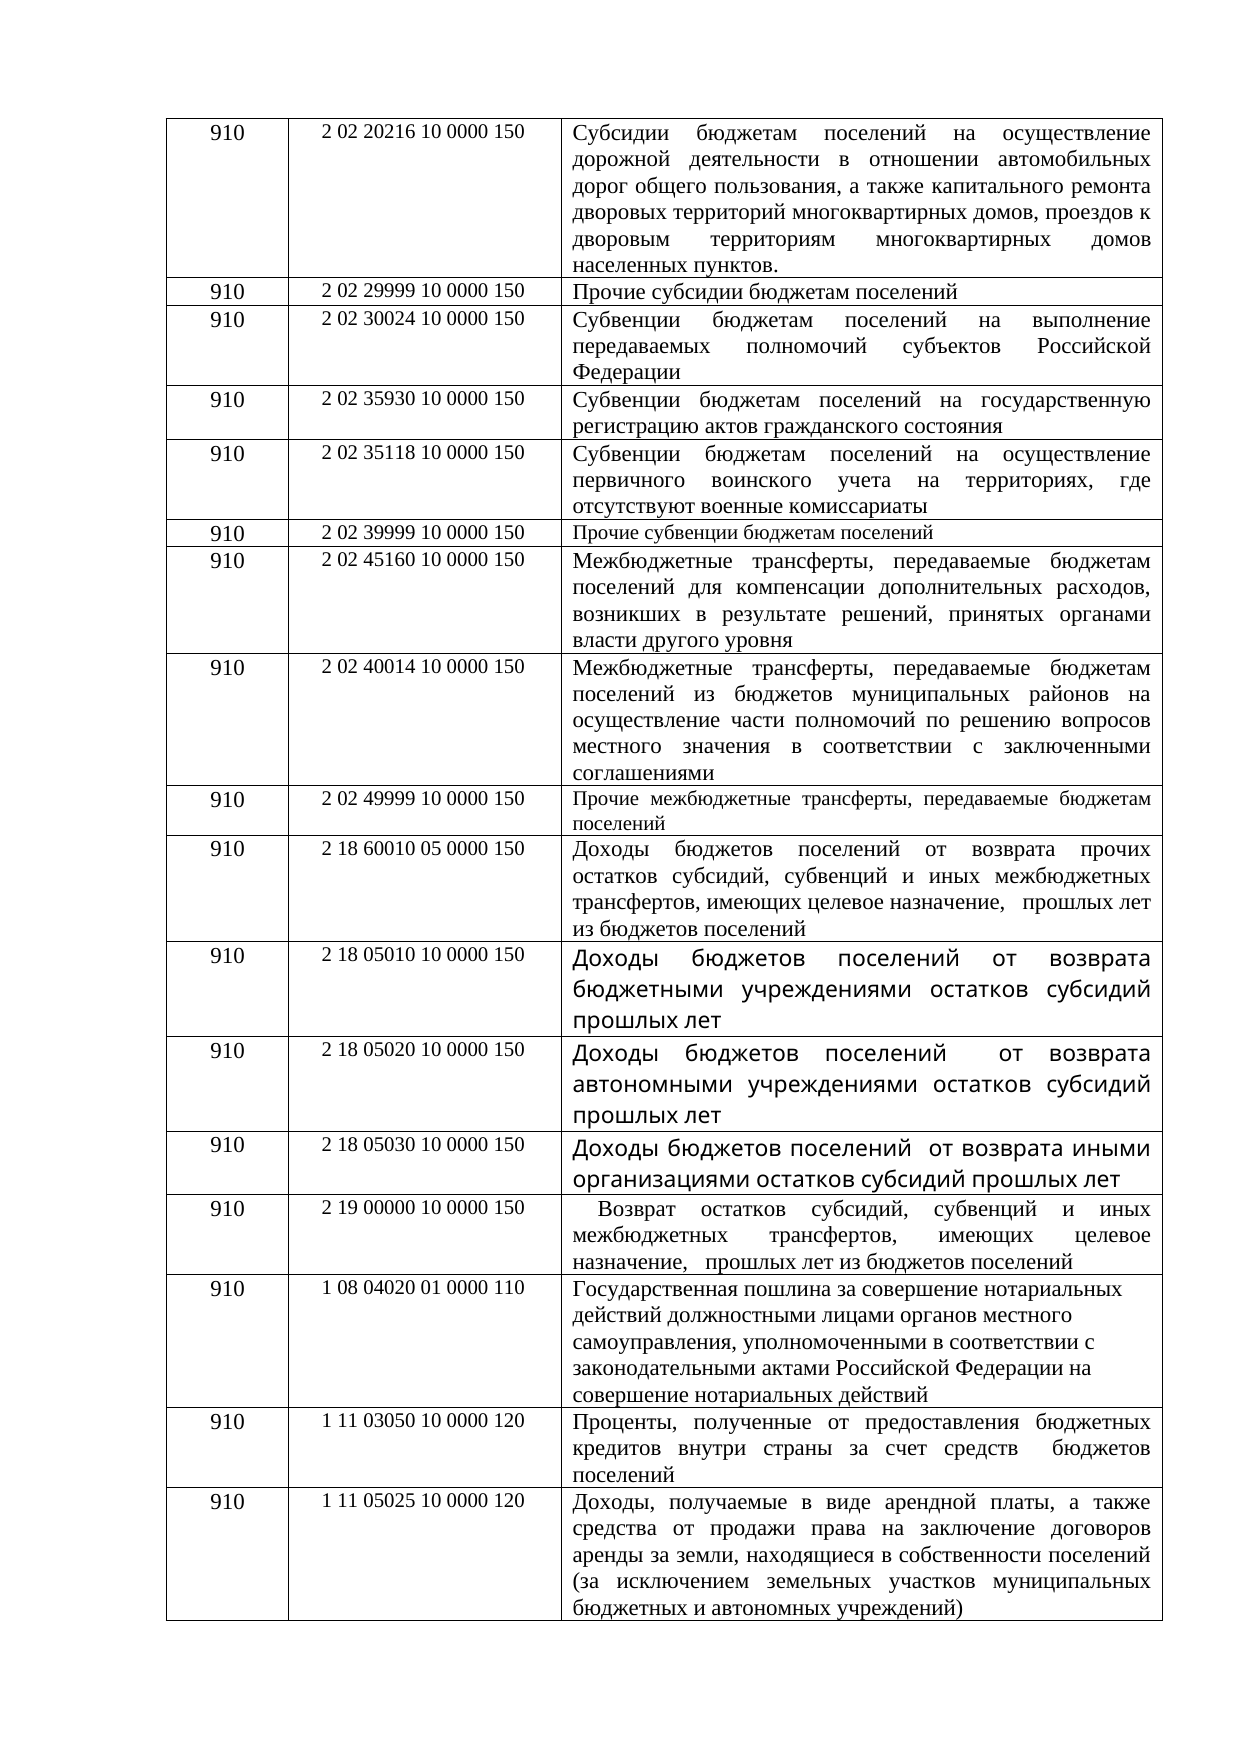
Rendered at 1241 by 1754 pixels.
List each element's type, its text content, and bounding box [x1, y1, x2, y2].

table_cell 1 11 03050 10 0000 120 [289, 1408, 561, 1487]
table_cell Прочие субвенции бюджетам поселений [562, 520, 1162, 546]
table_cell 910 [167, 1408, 288, 1487]
table_cell 910 [167, 1195, 288, 1274]
table_cell 2 18 05010 10 0000 150 [289, 942, 561, 1036]
table_cell 2 02 49999 10 0000 150 [289, 786, 561, 834]
table_cell 910 [167, 306, 288, 385]
table_cell 910 [167, 1488, 288, 1620]
table_cell 910 [167, 942, 288, 1036]
table_cell 2 02 29999 10 0000 150 [289, 278, 561, 305]
table_cell 910 [167, 1132, 288, 1194]
table_cell Государственная пошлина за совершение нотариальных действий должностными лицами органов местного самоуправления, уполномоченными в соответствии с законодательными актами Российской Федерации на совершение нотариальных действий [562, 1275, 1162, 1407]
table_cell Межбюджетные трансферты, передаваемые бюджетам поселений из бюджетов муниципальных районов на осуществление части полномочий по решению вопросов местного значения в соответствии с заключенными соглашениями [562, 654, 1162, 785]
table_cell 910 [167, 520, 288, 546]
table_cell Доходы бюджетов поселений от возврата прочих остатков субсидий, субвенций и иных межбюджетных трансфертов, имеющих целевое назначение, прошлых лет из бюджетов поселений [562, 836, 1162, 941]
table_cell Субвенции бюджетам поселений на государственную регистрацию актов гражданского состояния [562, 386, 1162, 438]
table_cell Проценты, полученные от предоставления бюджетных кредитов внутри страны за счет средств бюджетов поселений [562, 1408, 1162, 1487]
table_cell 910 [167, 119, 288, 277]
table_cell Доходы бюджетов поселений от возврата иными организациями остатков субсидий прошлых лет [562, 1132, 1162, 1194]
table_cell 910 [167, 386, 288, 438]
table_cell Межбюджетные трансферты, передаваемые бюджетам поселений для компенсации дополнительных расходов, возникших в результате решений, принятых органами власти другого уровня [562, 547, 1162, 652]
table_cell Доходы бюджетов поселений от возврата бюджетными учреждениями остатков субсидий прошлых лет [562, 942, 1162, 1036]
table_cell 2 18 05030 10 0000 150 [289, 1132, 561, 1194]
table_cell Субвенции бюджетам поселений на осуществление первичного воинского учета на территориях, где отсутствуют военные комиссариаты [562, 440, 1162, 519]
table_cell 2 02 20216 10 0000 150 [289, 119, 561, 277]
table_cell 2 18 05020 10 0000 150 [289, 1037, 561, 1131]
table_cell 1 11 05025 10 0000 120 [289, 1488, 561, 1620]
table_cell 2 02 39999 10 0000 150 [289, 520, 561, 546]
table_cell 910 [167, 547, 288, 652]
table_cell 910 [167, 440, 288, 519]
table_cell Возврат остатков субсидий, субвенций и иных межбюджетных трансфертов, имеющих целевое назначение, прошлых лет из бюджетов поселений [562, 1195, 1162, 1274]
table_cell 2 02 40014 10 0000 150 [289, 654, 561, 785]
table_cell Прочие субсидии бюджетам поселений [562, 278, 1162, 305]
table_cell Прочие межбюджетные трансферты, передаваемые бюджетам поселений [562, 786, 1162, 834]
table_cell 2 02 35118 10 0000 150 [289, 440, 561, 519]
table_cell 2 02 30024 10 0000 150 [289, 306, 561, 385]
table_cell 910 [167, 1037, 288, 1131]
table_cell 2 02 35930 10 0000 150 [289, 386, 561, 438]
table_cell 2 18 60010 05 0000 150 [289, 836, 561, 941]
table_cell 910 [167, 278, 288, 305]
table_cell Субвенции бюджетам поселений на выполнение передаваемых полномочий субъектов Российской Федерации [562, 306, 1162, 385]
table_cell Субсидии бюджетам поселений на осуществление дорожной деятельности в отношении автомобильных дорог общего пользования, а также капитального ремонта дворовых территорий многоквартирных домов, проездов к дворовым территориям многоквартирных домов населенных пунктов. [562, 119, 1162, 277]
table_cell 910 [167, 836, 288, 941]
table_cell Доходы бюджетов поселений от возврата автономными учреждениями остатков субсидий прошлых лет [562, 1037, 1162, 1131]
table_cell 910 [167, 1275, 288, 1407]
table_cell 1 08 04020 01 0000 110 [289, 1275, 561, 1407]
table_cell 2 19 00000 10 0000 150 [289, 1195, 561, 1274]
table_cell 910 [167, 654, 288, 785]
table_cell 910 [167, 786, 288, 834]
table_cell Доходы, получаемые в виде арендной платы, а также средства от продажи права на заключение договоров аренды за земли, находящиеся в собственности поселений (за исключением земельных участков муниципальных бюджетных и автономных учреждений) [562, 1488, 1162, 1620]
table_cell 2 02 45160 10 0000 150 [289, 547, 561, 652]
